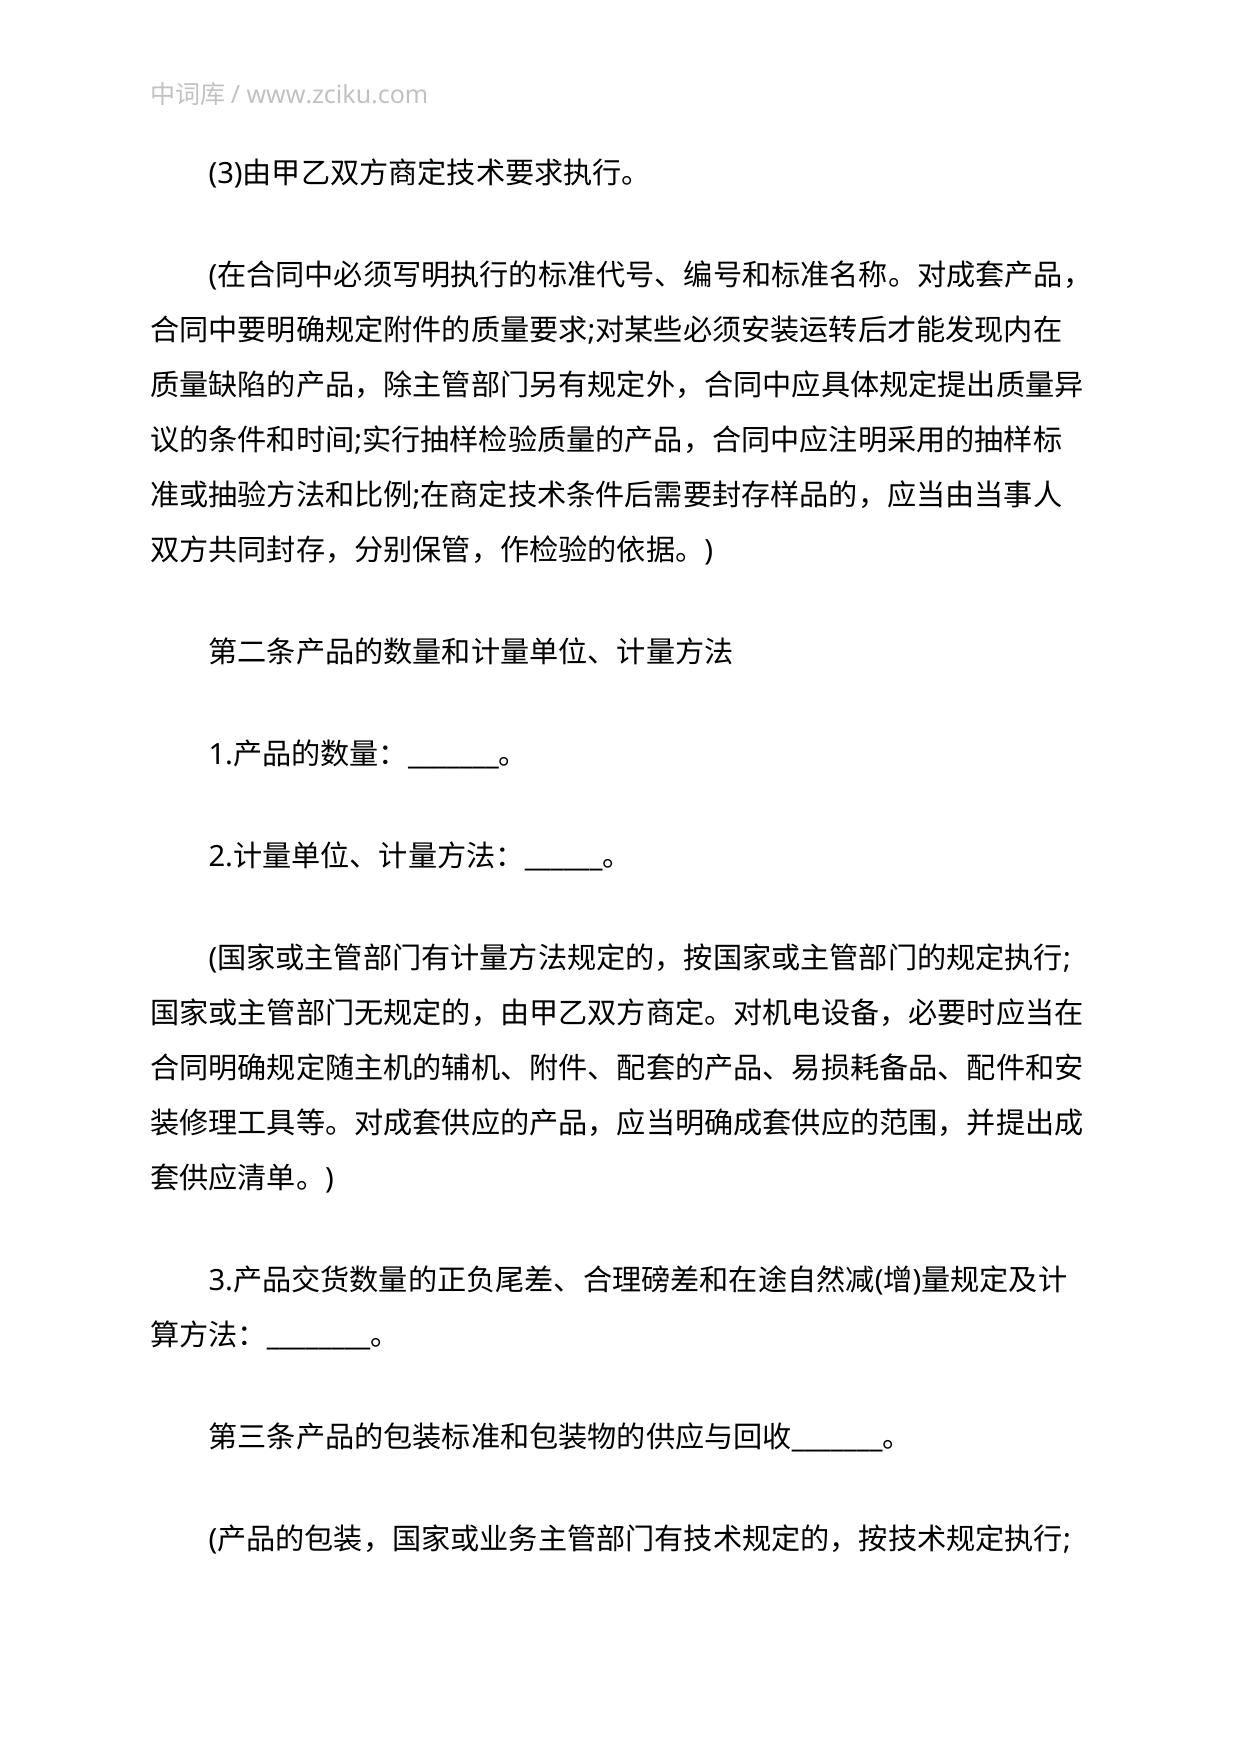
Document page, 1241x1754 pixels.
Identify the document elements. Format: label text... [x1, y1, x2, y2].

text 2.计量单位、计量方法：______。 [150, 833, 1090, 875]
text 1.产品的数量：_______。 [150, 731, 1090, 773]
text 第二条产品的数量和计量单位、计量方法 [150, 629, 1090, 671]
text (3)由甲乙双方商定技术要求执行。 [150, 150, 1090, 192]
text (在合同中必须写明执行的标准代号、编号和标准名称。对成套产品，合同中要明确规定附件的质量要求;对某些必须安装运转后才能发现内在质量缺陷的产品，除主管部门另有规定外，合同中应具体规定提出质量异议的条件和时间;实行抽样检验质量的产品，合同中应注明采用的抽样标准或抽验方法和比例;在商定技术条件后需要封存样品的，应当由当事人双方共同封存，分别保管，作检验的依据。) [150, 252, 1090, 569]
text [150, 1515, 1090, 1558]
text 第三条产品的包装标准和包装物的供应与回收_______。 [150, 1413, 1090, 1456]
text (国家或主管部门有计量方法规定的，按国家或主管部门的规定执行;国家或主管部门无规定的，由甲乙双方商定。对机电设备，必要时应当在合同明确规定随主机的辅机、附件、配套的产品、易损耗备品、配件和安装修理工具等。对成套供应的产品，应当明确成套供应的范围，并提出成套供应清单。) [150, 934, 1090, 1197]
text 3.产品交货数量的正负尾差、合理磅差和在途自然减(增)量规定及计算方法：________。 [150, 1256, 1090, 1354]
